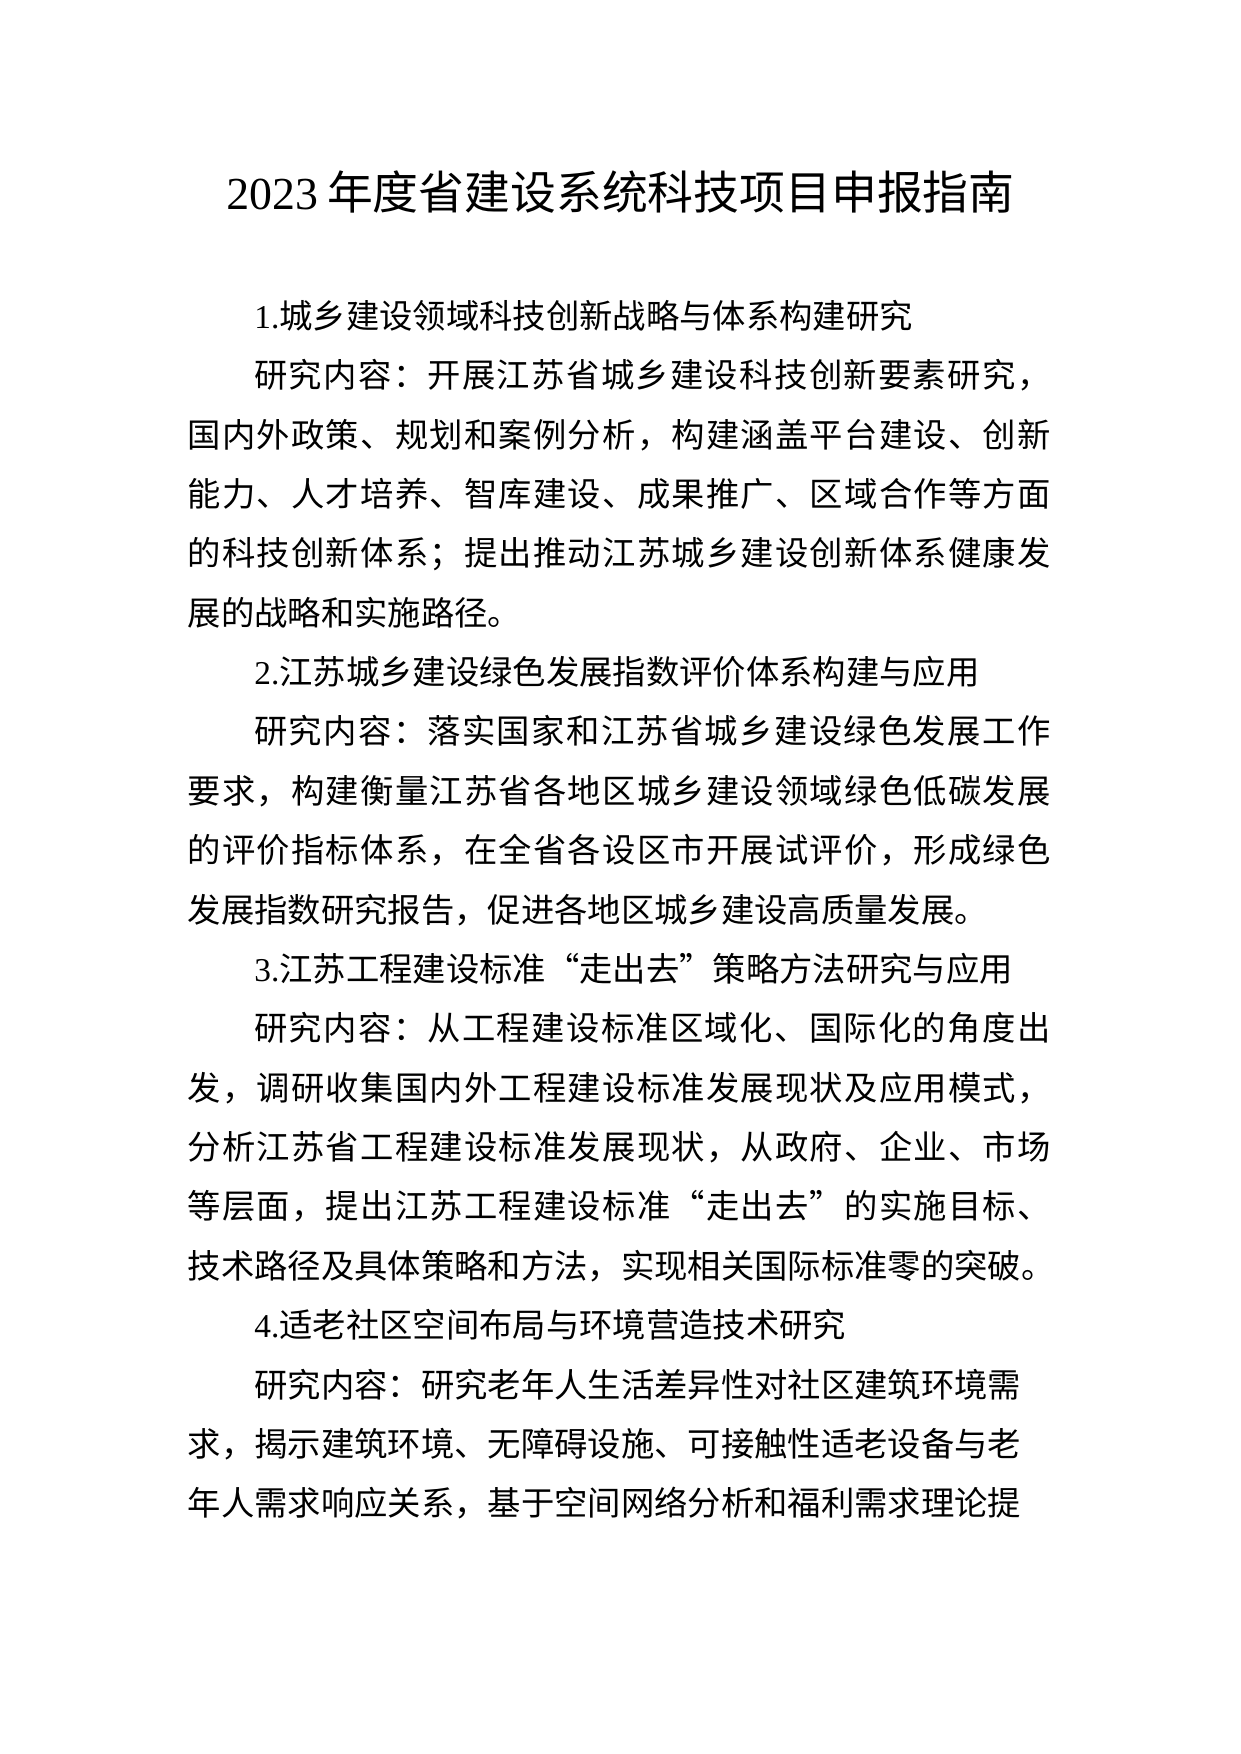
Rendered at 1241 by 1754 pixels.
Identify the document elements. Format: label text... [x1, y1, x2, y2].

text 研究内容：开展江苏省城乡建设科技创新要素研究，国内外政策、规划和案例分析，构建涵盖平台建设、创新能力、人才培养、智库建设、成果推广、区域合作等方面的科技创新体系；提出推动江苏城乡建设创新体系健康发展的战略和实施路径。 [187, 340, 1053, 637]
text 3.江苏工程建设标准“走出去”策略方法研究与应用 [187, 934, 1053, 993]
text 4.适老社区空间布局与环境营造技术研究 [187, 1290, 1053, 1349]
text 2.江苏城乡建设绿色发展指数评价体系构建与应用 [187, 637, 1053, 696]
text 研究内容：从工程建设标准区域化、国际化的角度出发，调研收集国内外工程建设标准发展现状及应用模式，分析江苏省工程建设标准发展现状，从政府、企业、市场等层面，提出江苏工程建设标准“走出去”的实施目标、技术路径及具体策略和方法，实现相关国际标准零的突破。 [187, 993, 1053, 1290]
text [187, 1349, 1053, 1528]
text 2023年度省建设系统科技项目申报指南 [187, 162, 1053, 221]
text 研究内容：落实国家和江苏省城乡建设绿色发展工作要求，构建衡量江苏省各地区城乡建设领域绿色低碳发展的评价指标体系，在全省各设区市开展试评价，形成绿色发展指数研究报告，促进各地区城乡建设高质量发展。 [187, 696, 1053, 934]
text 1.城乡建设领域科技创新战略与体系构建研究 [187, 281, 1053, 340]
